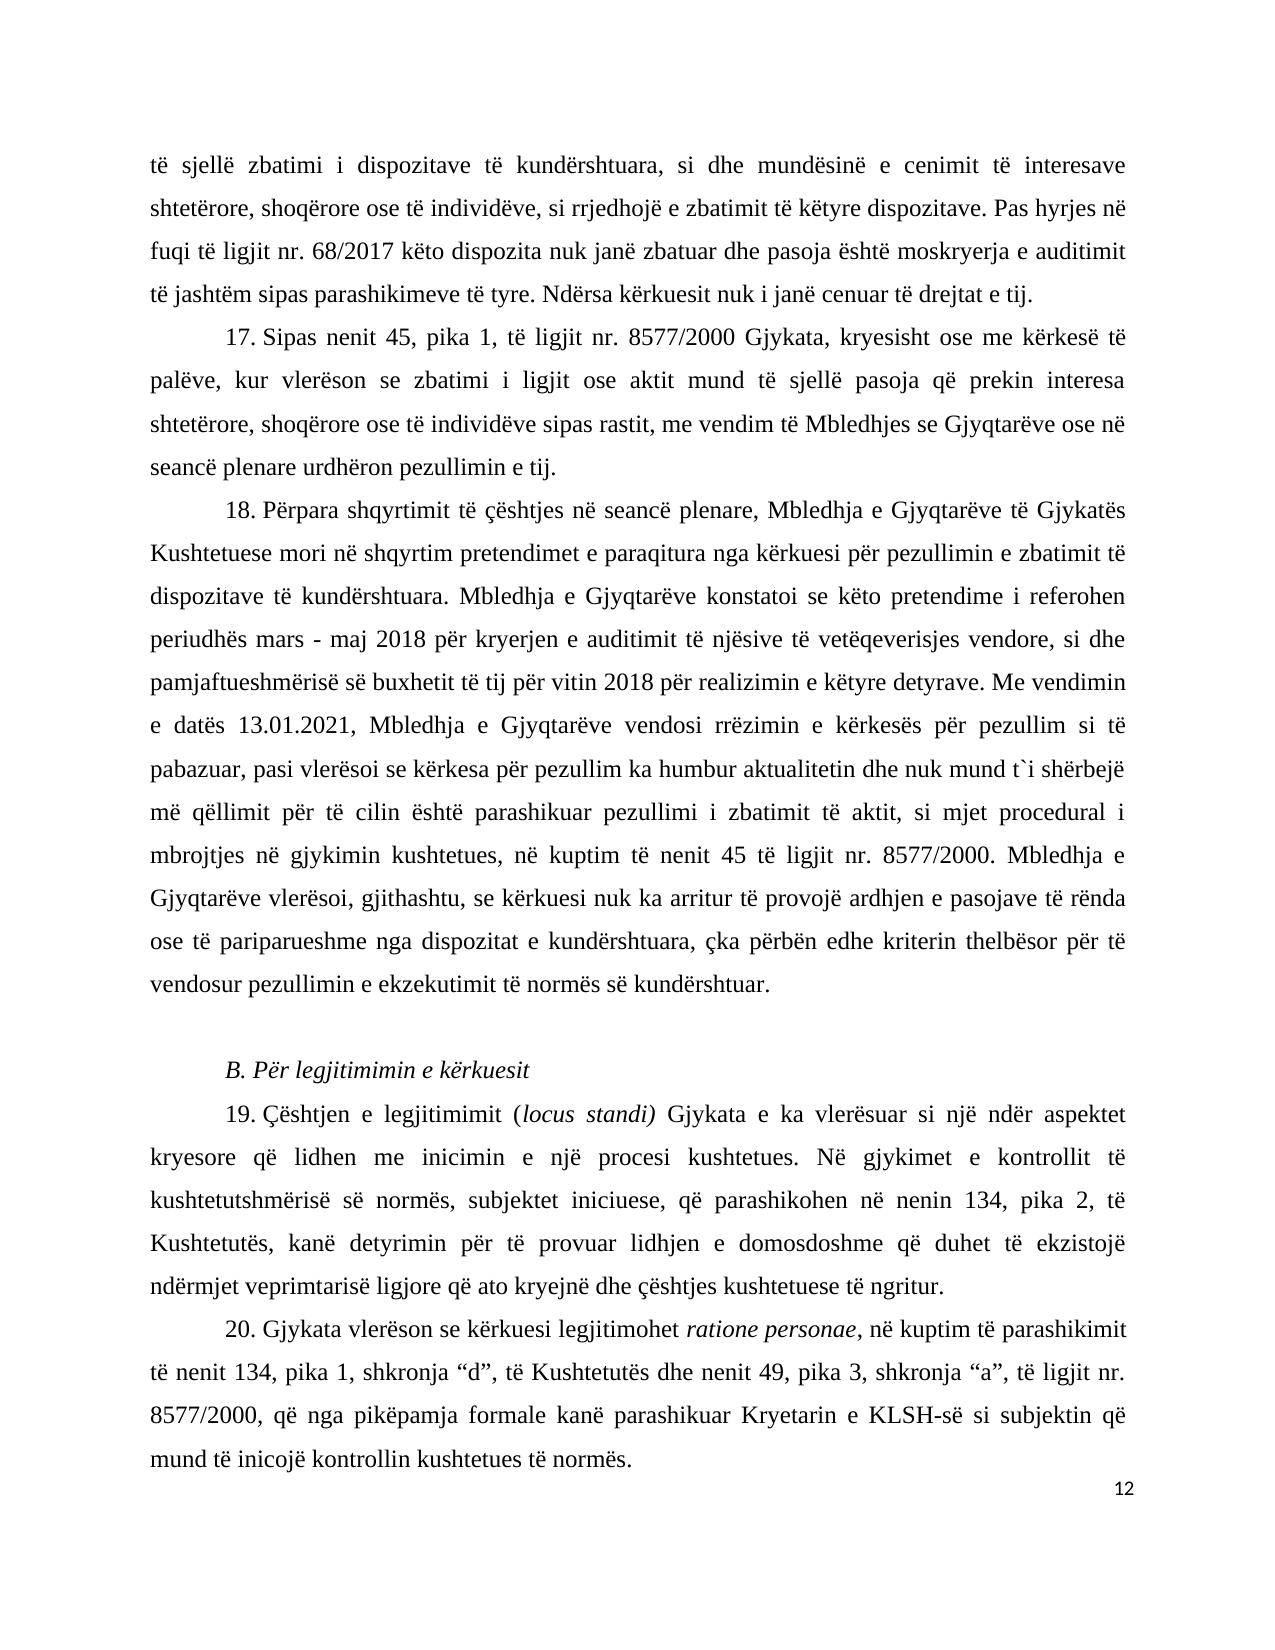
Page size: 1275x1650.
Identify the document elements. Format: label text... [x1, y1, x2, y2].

list Gjykata vlerëson se kërkuesi legjitimohet ratione personae, në kuptim të parashikimit të nenit 134, pika 1, shkronja “d”, të Kushtetutës dhe nenit 49, pika 3, shkronja “a”, të ligjit nr. 8577/2000, që nga pikëpamja formale kanë parashikuar Kryetarin e KLSH-së si subjektin që mund të inicojë kontrollin kushtetues të normës. [150, 1314, 1127, 1472]
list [150, 150, 1127, 308]
text B. Për legjitimimin e kërkuesit [225, 1056, 1127, 1084]
list Çështjen e legjitimimit (locus standi) Gjykata e ka vlerësuar si një ndër aspektet kryesore që lidhen me inicimin e një procesi kushtetues. Në gjykimet e kontrollit të kushtetutshmërisë së normës, subjektet iniciuese, që parashikohen në nenin 134, pika 2, të Kushtetutës, kanë detyrimin për të provuar lidhjen e domosdoshme që duhet të ekzistojë ndërmjet veprimtarisë ligjore që ato kryejnë dhe çështjes kushtetuese të ngritur. [150, 1099, 1127, 1300]
list Përpara shqyrtimit të çështjes në seancë plenare, Mbledhja e Gjyqtarëve të Gjykatës Kushtetuese mori në shqyrtim pretendimet e paraqitura nga kërkuesi për pezullimin e zbatimit të dispozitave të kundërshtuara. Mbledhja e Gjyqtarëve konstatoi se këto pretendime i referohen periudhës mars - maj 2018 për kryerjen e auditimit të njësive të vetëqeverisjes vendore, si dhe pamjaftueshmërisë së buxhetit të tij për vitin 2018 për realizimin e këtyre detyrave. Me vendimin e datës 13.01.2021, Mbledhja e Gjyqtarëve vendosi rrëzimin e kërkesës për pezullim si të pabazuar, pasi vlerësoi se kërkesa për pezullim ka humbur aktualitetin dhe nuk mund t`i shërbejë më qëllimit për të cilin është parashikuar pezullimi i zbatimit të aktit, si mjet procedural i mbrojtjes në gjykimin kushtetues, në kuptim të nenit 45 të ligjit nr. 8577/2000. Mbledhja e Gjyqtarëve vlerësoi, gjithashtu, se kërkuesi nuk ka arritur të provojë ardhjen e pasojave të rënda ose të pariparueshme nga dispozitat e kundërshtuara, çka përbën edhe kriterin thelbësor për të vendosur pezullimin e ekzekutimit të normës së kundërshtuar. [150, 495, 1127, 998]
list Sipas nenit 45, pika 1, të ligjit nr. 8577/2000 Gjykata, kryesisht ose me kërkesë të palëve, kur vlerëson se zbatimi i ligjit ose aktit mund të sjellë pasoja që prekin interesa shtetërore, shoqërore ose të individëve sipas rastit, me vendim të Mbledhjes se Gjyqtarëve ose në seancë plenare urdhëron pezullimin e tij. [150, 322, 1127, 481]
